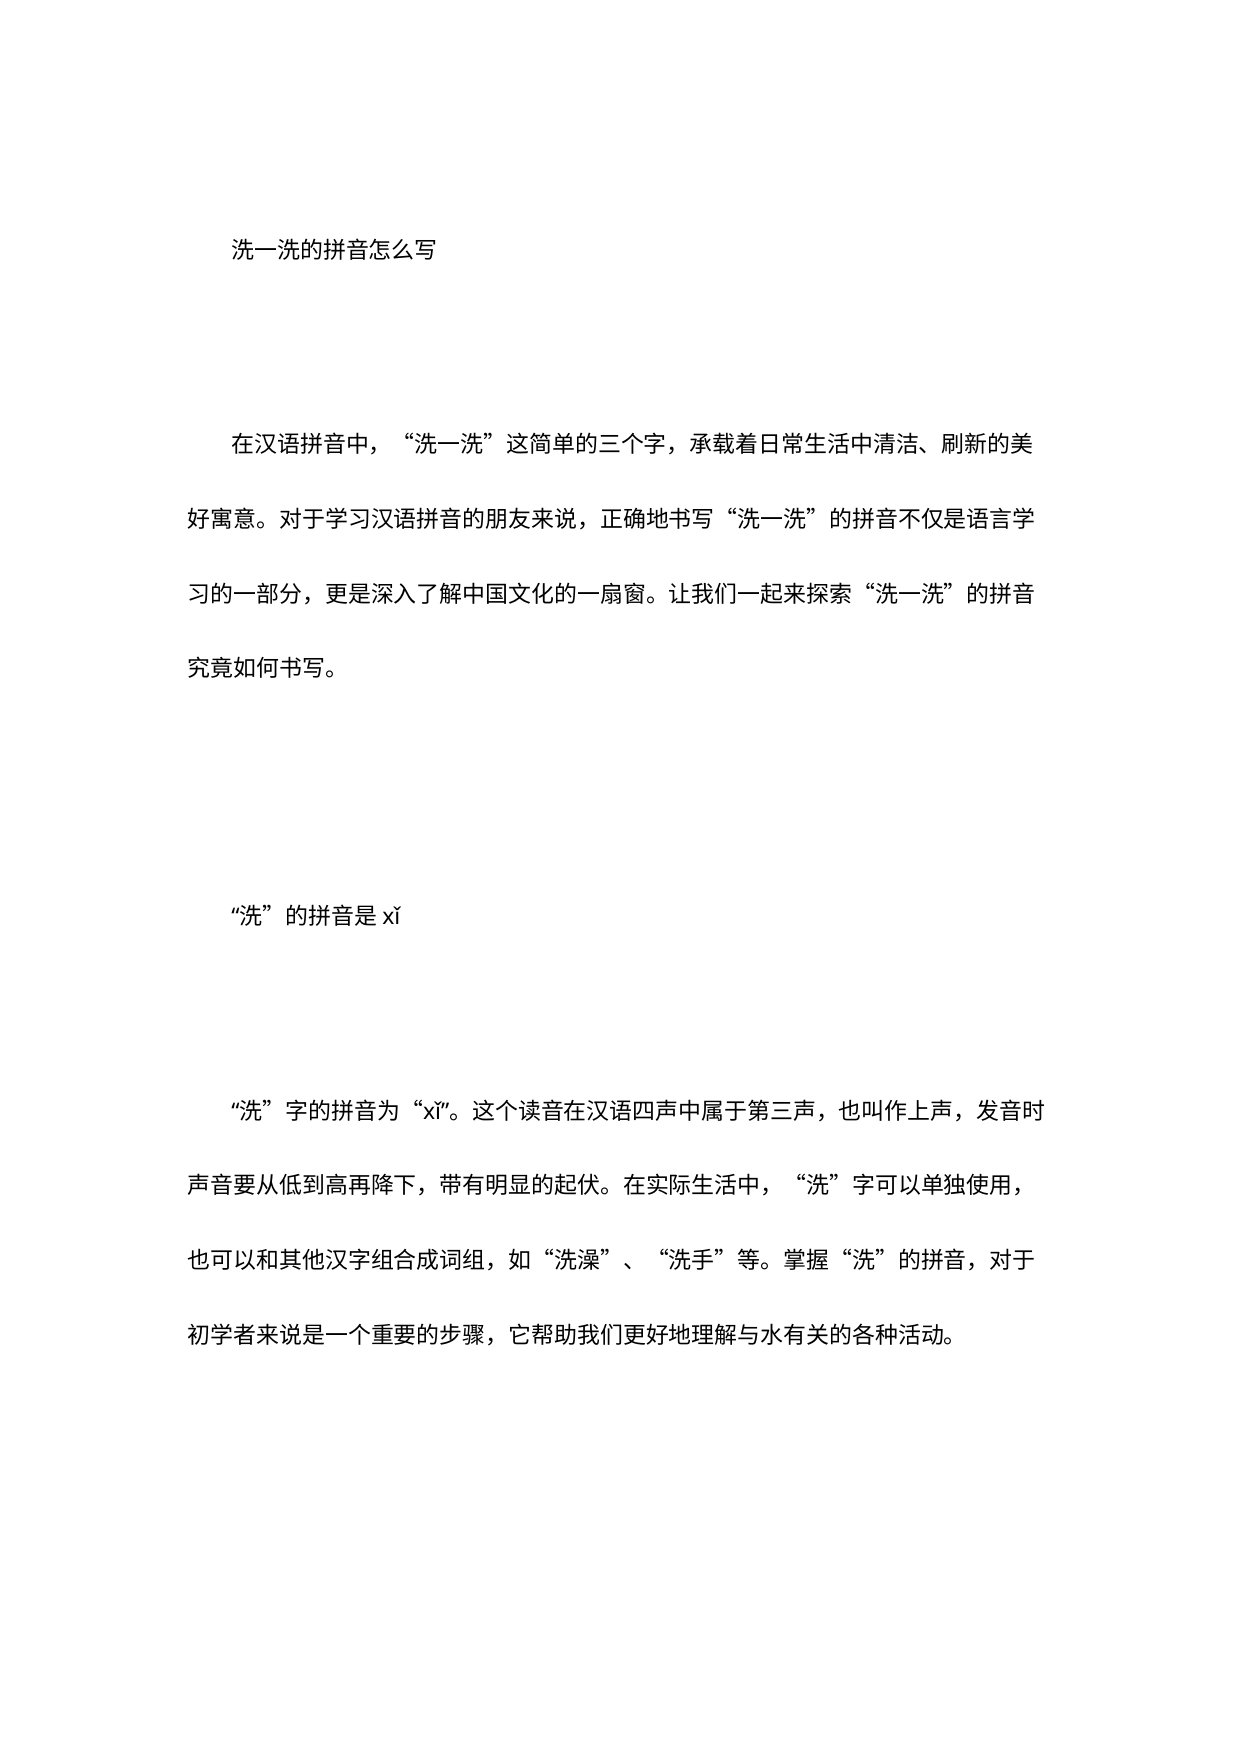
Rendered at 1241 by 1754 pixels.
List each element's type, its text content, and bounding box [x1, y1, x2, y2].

text “洗”的拼音是 xǐ [187, 882, 1053, 947]
text 在汉语拼音中，“洗一洗”这简单的三个字，承载着日常生活中清洁、刷新的美好寓意。对于学习汉语拼音的朋友来说，正确地书写“洗一洗”的拼音不仅是语言学习的一部分，更是深入了解中国文化的一扇窗。让我们一起来探索“洗一洗”的拼音究竟如何书写。 [187, 410, 1053, 699]
text 洗一洗的拼音怎么写 [187, 216, 1053, 281]
text “洗”字的拼音为“xǐ”。这个读音在汉语四声中属于第三声，也叫作上声，发音时声音要从低到高再降下，带有明显的起伏。在实际生活中，“洗”字可以单独使用，也可以和其他汉字组合成词组，如“洗澡”、“洗手”等。掌握“洗”的拼音，对于初学者来说是一个重要的步骤，它帮助我们更好地理解与水有关的各种活动。 [187, 1077, 1053, 1366]
